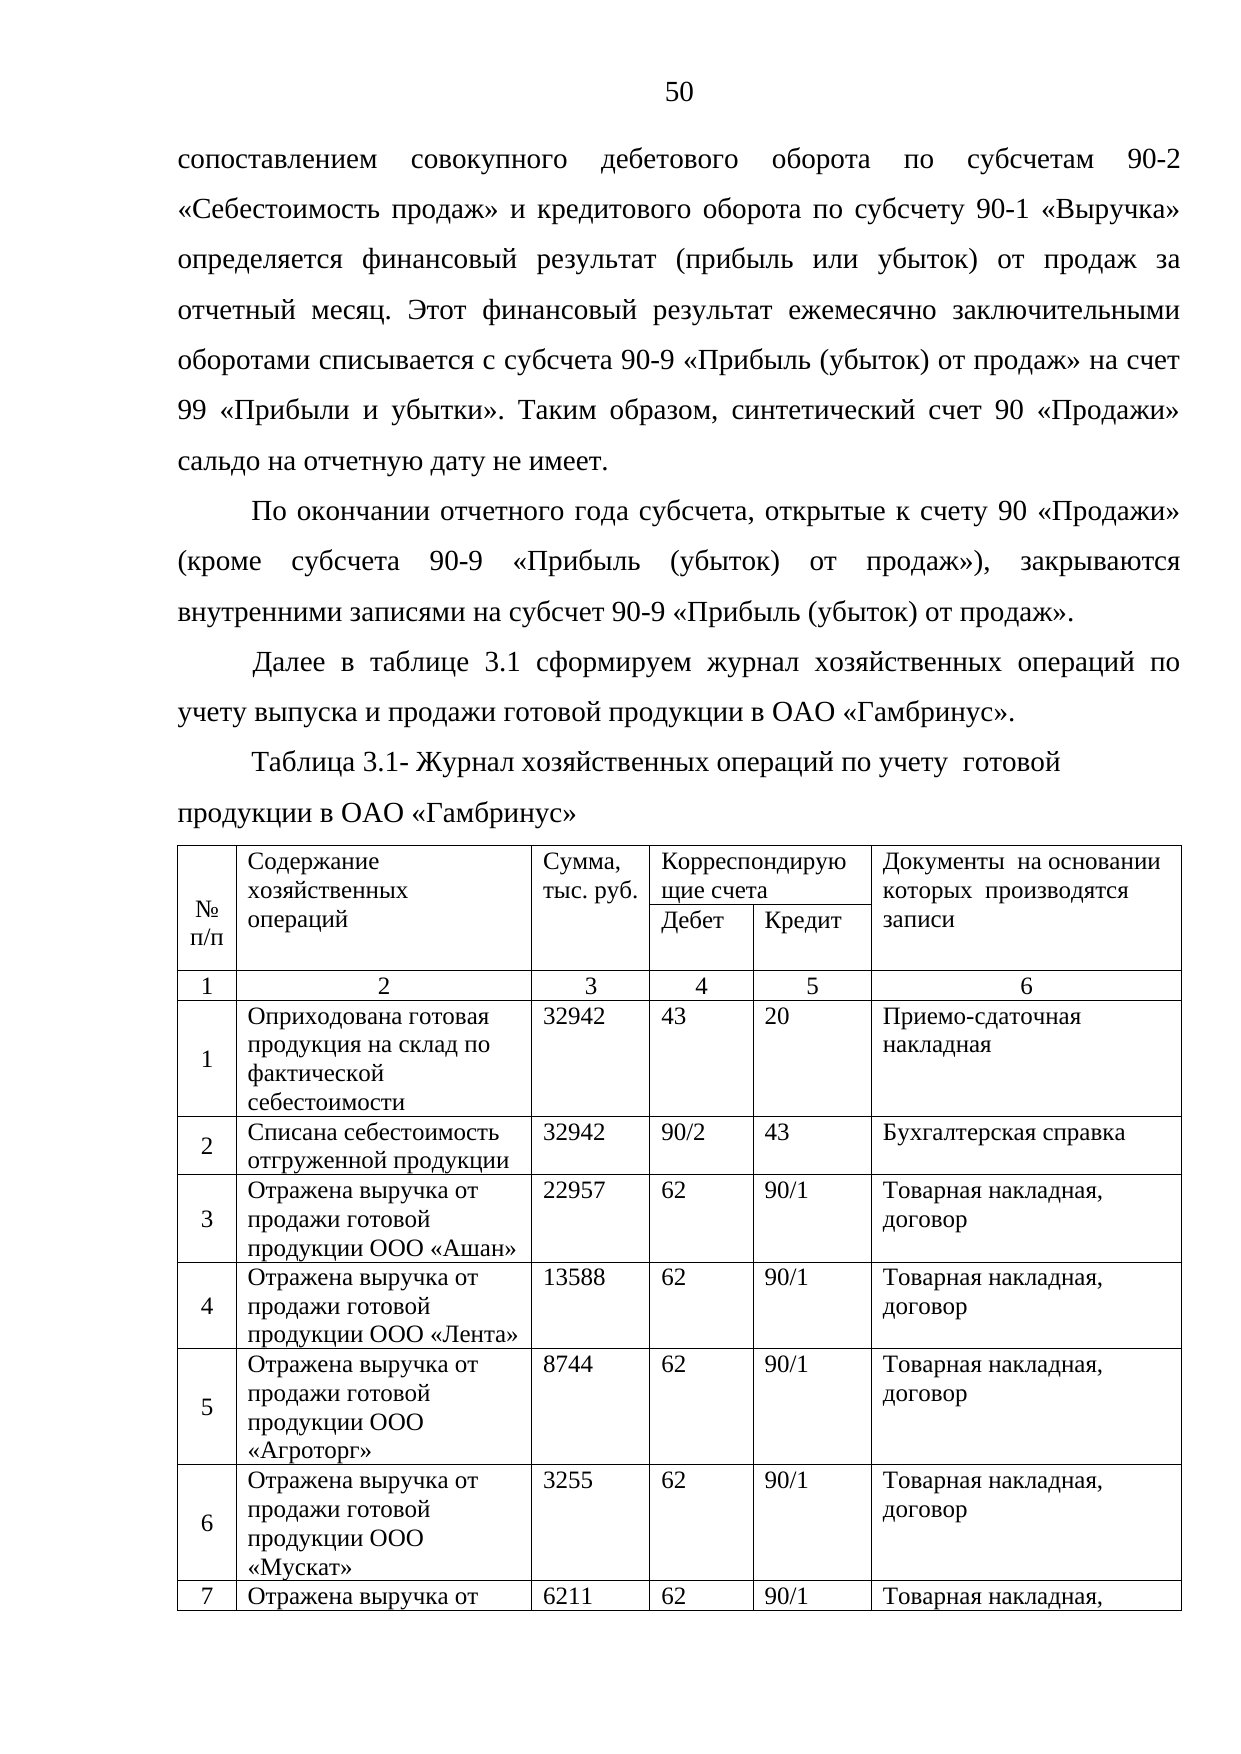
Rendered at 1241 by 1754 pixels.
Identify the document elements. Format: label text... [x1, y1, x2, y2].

table_cell 4 [650, 971, 753, 1000]
table_cell 20 [754, 1001, 871, 1116]
table_cell 6 [872, 971, 1181, 1000]
table_header Содержание хозяйственных операций [237, 846, 531, 970]
text Далее в таблице 3.1 сформируем журнал хозяйственных операций по учету выпуска и продажи готовой продукции в ОАО «Гамбринус». [177, 644, 1181, 728]
table_cell 90/1 [754, 1175, 871, 1262]
table_cell Товарная накладная, договор [872, 1175, 1181, 1262]
text Таблица 3.1- Журнал хозяйственных операций по учету готовой продукции в ОАО «Гамбринус» [177, 744, 1181, 828]
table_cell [872, 1581, 1181, 1610]
table_cell 22957 [532, 1175, 649, 1262]
table_cell 6211 [532, 1581, 649, 1610]
table_cell 90/2 [650, 1117, 753, 1174]
table_cell 3 [178, 1175, 236, 1262]
table_header Сумма, тыс. руб. [532, 846, 649, 970]
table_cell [237, 1581, 531, 1610]
table_cell Списана себестоимость отгруженной продукции [237, 1117, 531, 1174]
table_cell Приемо-сдаточная накладная [872, 1001, 1181, 1116]
table_cell 62 [650, 1349, 753, 1464]
table_cell 62 [650, 1175, 753, 1262]
table_cell 2 [237, 971, 531, 1000]
table_cell Кредит [754, 905, 871, 970]
table_cell Товарная накладная, договор [872, 1263, 1181, 1348]
table_cell 4 [178, 1263, 236, 1348]
table_cell Товарная накладная, договор [872, 1465, 1181, 1580]
table_cell 2 [178, 1117, 236, 1174]
table_cell 62 [650, 1263, 753, 1348]
table_cell 5 [754, 971, 871, 1000]
table_cell 32942 [532, 1117, 649, 1174]
table_cell 3 [532, 971, 649, 1000]
table_cell Отражена выручка от продажи готовой продукции ООО «Ашан» [237, 1175, 531, 1262]
table_cell 90/1 [754, 1465, 871, 1580]
table_header Корреспондирующие счета [650, 846, 871, 904]
table_header Документы на основании которых производятся записи [872, 846, 1181, 970]
table_cell 90/1 [754, 1581, 871, 1610]
table_cell 32942 [532, 1001, 649, 1116]
table_cell Бухгалтерская справка [872, 1117, 1181, 1174]
table_cell Отражена выручка от продажи готовой продукции ООО «Мускат» [237, 1465, 531, 1580]
table_cell 90/1 [754, 1263, 871, 1348]
table_cell Дебет [650, 905, 753, 970]
table_cell 62 [650, 1465, 753, 1580]
table_cell 7 [178, 1581, 236, 1610]
table_cell 62 [650, 1581, 753, 1610]
table_cell 3255 [532, 1465, 649, 1580]
table_cell 1 [178, 1001, 236, 1116]
table_cell 43 [650, 1001, 753, 1116]
text По окончании отчетного года субсчета, открытые к счету 90 «Продажи» (кроме субсчета 90-9 «Прибыль (убыток) от продаж»), закрываются внутренними записями на субсчет 90-9 «Прибыль (убыток) от продаж». [177, 493, 1181, 627]
table_cell 43 [754, 1117, 871, 1174]
table_header №п/п [178, 846, 236, 970]
table_cell 6 [178, 1465, 236, 1580]
table_cell Отражена выручка от продажи готовой продукции ООО «Лента» [237, 1263, 531, 1348]
table_cell Товарная накладная, договор [872, 1349, 1181, 1464]
table_cell 8744 [532, 1349, 649, 1464]
table_cell 1 [178, 971, 236, 1000]
table_cell 13588 [532, 1263, 649, 1348]
table_cell 90/1 [754, 1349, 871, 1464]
table_cell Оприходована готовая продукция на склад по фактической себестоимости [237, 1001, 531, 1116]
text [177, 141, 1181, 476]
table_cell Отражена выручка от продажи готовой продукции ООО «Агроторг» [237, 1349, 531, 1464]
table_cell 5 [178, 1349, 236, 1464]
